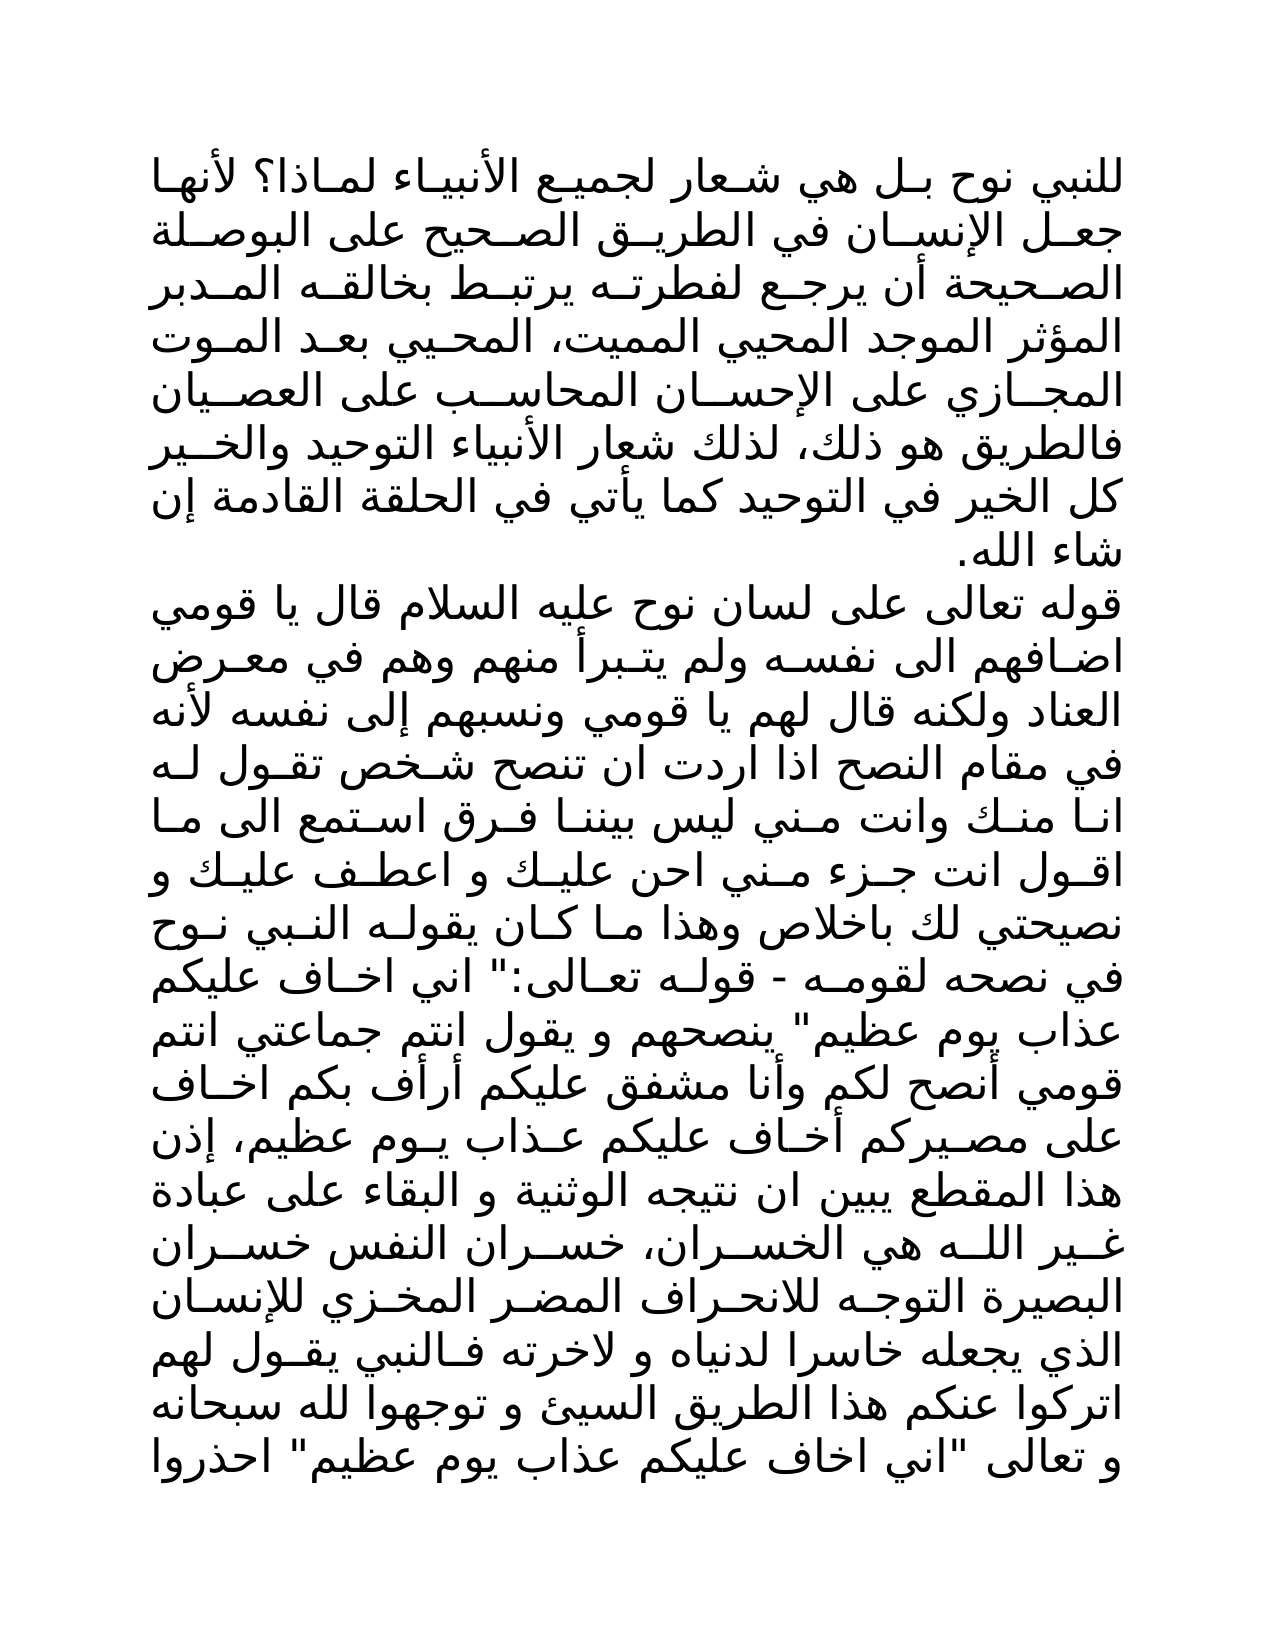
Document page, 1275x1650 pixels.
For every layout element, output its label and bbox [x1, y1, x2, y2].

text [150, 150, 1125, 577]
text [150, 577, 1125, 1483]
